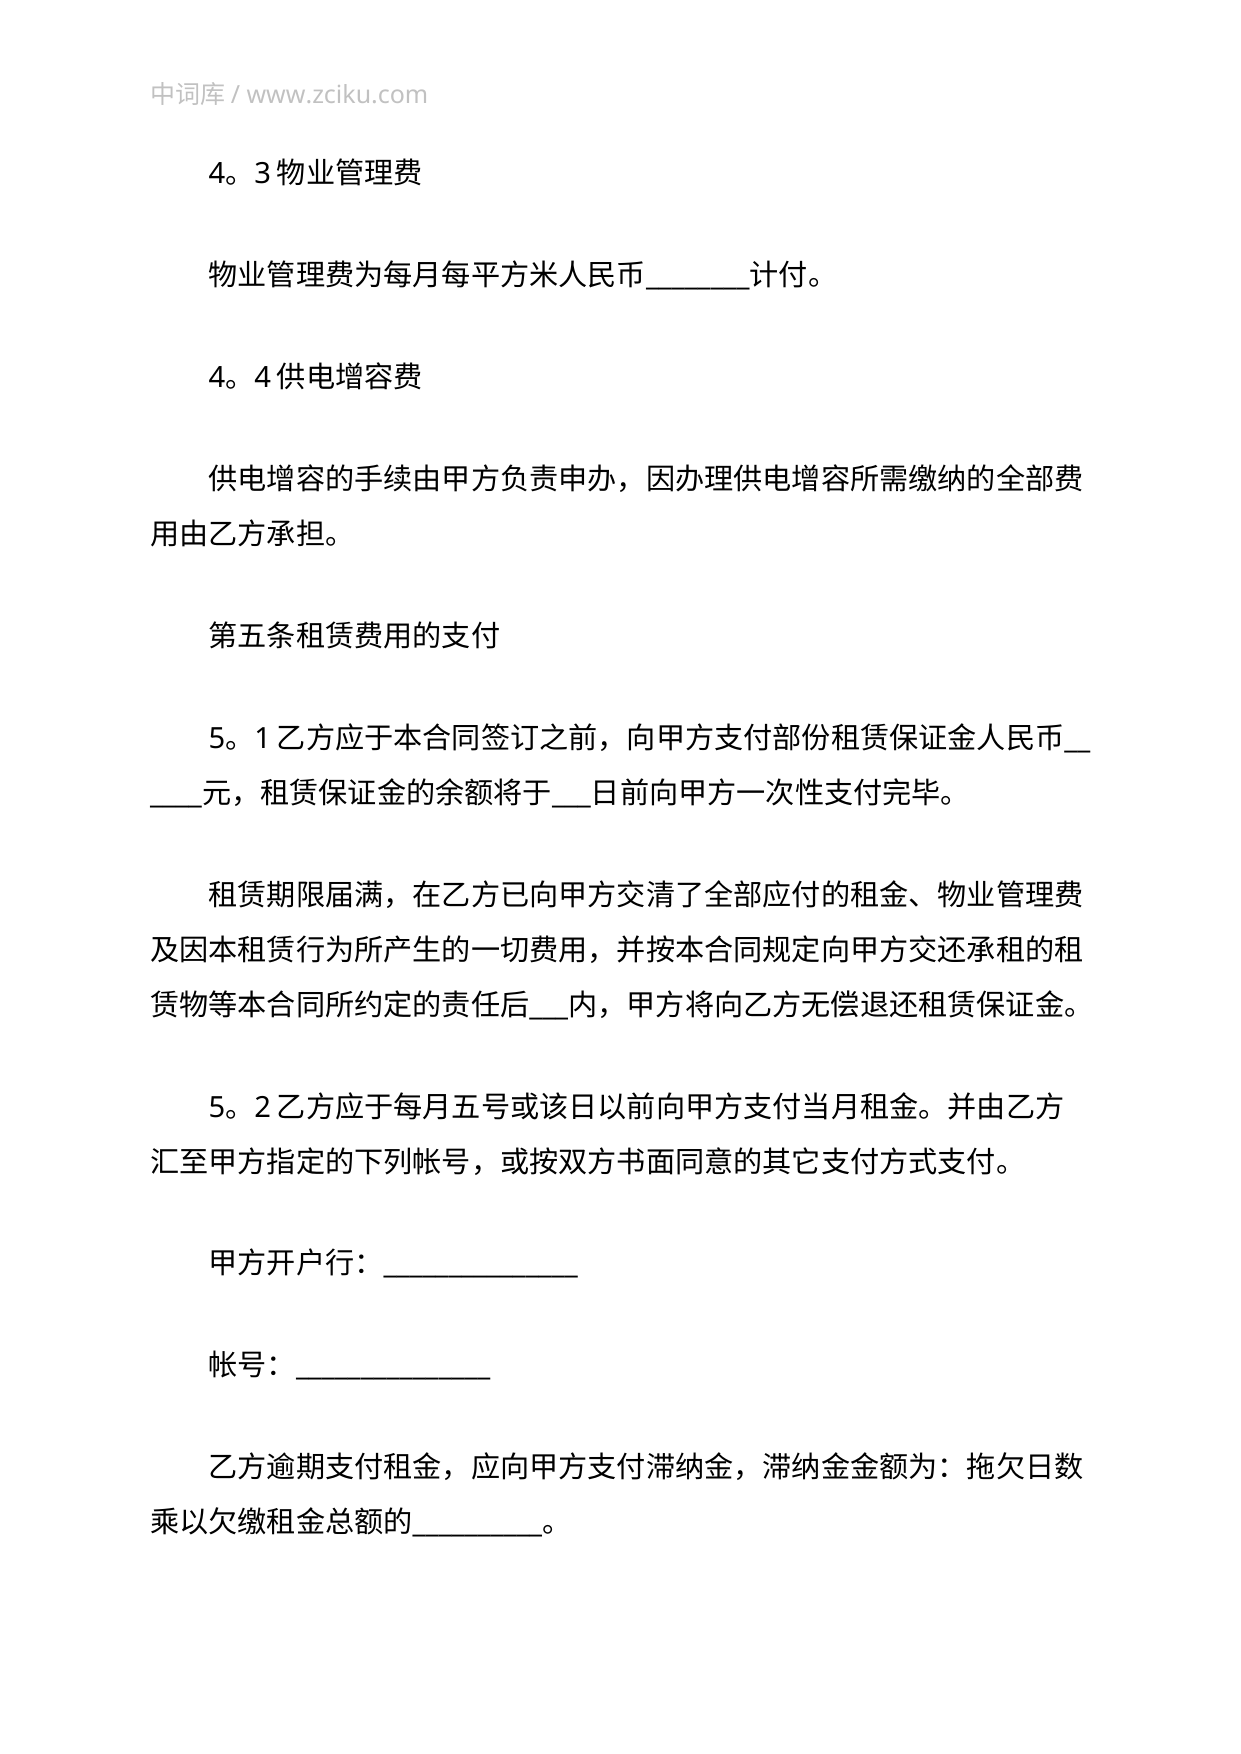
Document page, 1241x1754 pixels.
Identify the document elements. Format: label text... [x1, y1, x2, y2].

text 第五条租赁费用的支付 [150, 613, 1090, 655]
text 物业管理费为每月每平方米人民币________计付。 [150, 252, 1090, 294]
text 供电增容的手续由甲方负责申办，因办理供电增容所需缴纳的全部费用由乙方承担。 [150, 456, 1090, 553]
text 4。4供电增容费 [150, 354, 1090, 396]
text 乙方逾期支付租金，应向甲方支付滞纳金，滞纳金金额为：拖欠日数乘以欠缴租金总额的__________。 [150, 1444, 1090, 1541]
text 租赁期限届满，在乙方已向甲方交清了全部应付的租金、物业管理费及因本租赁行为所产生的一切费用，并按本合同规定向甲方交还承租的租赁物等本合同所约定的责任后___内，甲方将向乙方无偿退还租赁保证金。 [150, 871, 1090, 1023]
text 5。1乙方应于本合同签订之前，向甲方支付部份租赁保证金人民币______元，租赁保证金的余额将于___日前向甲方一次性支付完毕。 [150, 714, 1090, 812]
text 甲方开户行：_______________ [150, 1240, 1090, 1282]
text 5。2乙方应于每月五号或该日以前向甲方支付当月租金。并由乙方汇至甲方指定的下列帐号，或按双方书面同意的其它支付方式支付。 [150, 1083, 1090, 1180]
text 4。3物业管理费 [150, 150, 1090, 192]
text 帐号：_______________ [150, 1342, 1090, 1384]
